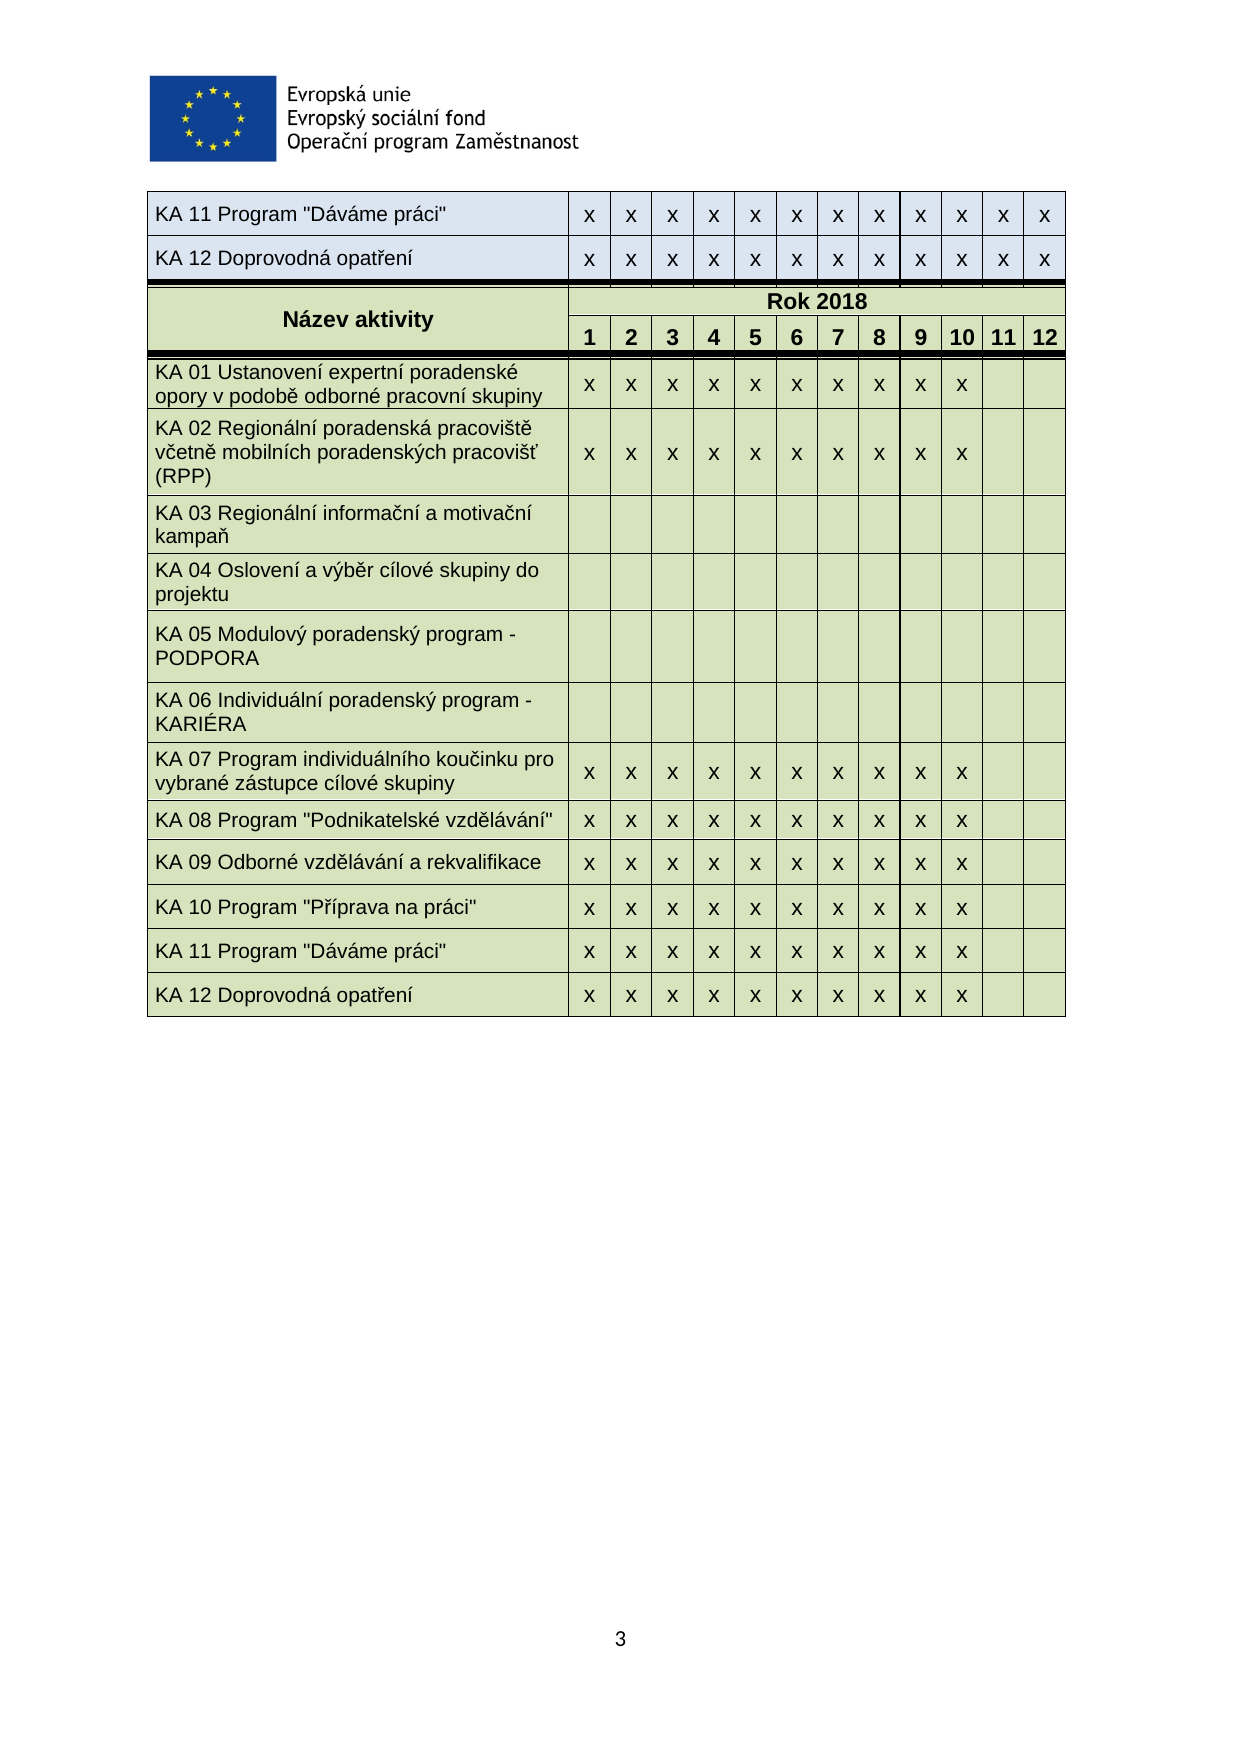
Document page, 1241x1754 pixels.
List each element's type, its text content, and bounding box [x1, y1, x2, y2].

table_cell x [569, 743, 610, 799]
table_cell [652, 496, 693, 553]
table_cell x [569, 973, 610, 1016]
table_cell x [694, 192, 734, 235]
table_cell x [569, 409, 610, 494]
table_cell x [942, 192, 982, 235]
table_cell [983, 683, 1023, 742]
table_cell 10 [942, 316, 982, 350]
table_cell x [818, 360, 858, 408]
table_cell [983, 840, 1023, 884]
table_cell 2 [611, 316, 651, 350]
table_cell [569, 611, 610, 682]
table_cell 5 [735, 316, 776, 350]
table_cell KA 11 Program "Dáváme práci" [148, 192, 568, 235]
table_cell [901, 683, 941, 742]
table_cell [652, 554, 693, 609]
table_cell x [901, 929, 941, 972]
table_cell x [942, 929, 982, 972]
table_cell [694, 683, 734, 742]
table_cell KA 06 Individuální poradenský program - KARIÉRA [148, 683, 568, 742]
table_cell [1024, 611, 1065, 682]
table_cell [569, 683, 610, 742]
table_cell x [942, 236, 982, 279]
table_cell 11 [983, 316, 1023, 350]
table_cell x [859, 885, 899, 928]
table_cell x [611, 743, 651, 799]
table_cell x [818, 409, 858, 494]
table_cell [983, 801, 1023, 838]
table_cell x [901, 360, 941, 408]
table_cell [859, 683, 899, 742]
table_cell x [735, 743, 776, 799]
table_cell x [777, 743, 817, 799]
table_cell x [735, 360, 776, 408]
table_cell [735, 496, 776, 553]
table_cell x [652, 801, 693, 838]
table_cell x [818, 192, 858, 235]
table_cell x [1024, 192, 1065, 235]
table_cell [1024, 554, 1065, 609]
table_cell x [818, 801, 858, 838]
table_cell x [777, 360, 817, 408]
table_cell x [694, 360, 734, 408]
table_cell x [694, 801, 734, 838]
table_cell KA 07 Program individuálního koučinku pro vybrané zástupce cílové skupiny [148, 743, 568, 799]
table_cell [859, 496, 899, 553]
table_cell x [859, 840, 899, 884]
table_cell [1024, 801, 1065, 838]
table_cell [983, 496, 1023, 553]
table_cell x [611, 973, 651, 1016]
table_cell x [859, 360, 899, 408]
table_cell x [652, 192, 693, 235]
table_cell x [569, 236, 610, 279]
table_cell KA 12 Doprovodná opatření [148, 236, 568, 279]
table_cell x [859, 192, 899, 235]
table_cell KA 01 Ustanovení expertní poradenské opory v podobě odborné pracovní skupiny [148, 360, 568, 408]
table_cell x [735, 973, 776, 1016]
table_cell x [777, 840, 817, 884]
table_cell [611, 611, 651, 682]
table_cell 7 [818, 316, 858, 350]
table_cell KA 08 Program "Podnikatelské vzdělávání" [148, 801, 568, 838]
table_cell x [611, 840, 651, 884]
table_cell x [735, 929, 776, 972]
table_cell x [611, 192, 651, 235]
table_cell x [859, 801, 899, 838]
table_cell x [901, 192, 941, 235]
table_cell x [818, 885, 858, 928]
table_cell [735, 611, 776, 682]
table_cell x [694, 409, 734, 494]
table_cell x [694, 885, 734, 928]
table_cell Rok 2018 [569, 288, 1065, 314]
table_cell x [901, 743, 941, 799]
table_cell [983, 554, 1023, 609]
table_cell [694, 496, 734, 553]
table_cell x [569, 929, 610, 972]
table_cell x [942, 840, 982, 884]
table_cell x [942, 885, 982, 928]
table_cell 1 [569, 316, 610, 350]
table_cell x [569, 192, 610, 235]
table_cell x [859, 409, 899, 494]
table_cell [1024, 409, 1065, 494]
table_cell [983, 409, 1023, 494]
table_cell x [777, 801, 817, 838]
table_cell KA 04 Oslovení a výběr cílové skupiny do projektu [148, 554, 568, 609]
table_cell x [777, 973, 817, 1016]
table_cell x [942, 973, 982, 1016]
table_cell x [694, 743, 734, 799]
table_cell x [818, 840, 858, 884]
table_cell x [859, 929, 899, 972]
table_cell [1024, 743, 1065, 799]
table_cell KA 11 Program "Dáváme práci" [148, 929, 568, 972]
table_cell x [611, 929, 651, 972]
table_cell x [777, 409, 817, 494]
table_cell [942, 611, 982, 682]
table_cell [777, 683, 817, 742]
table_cell x [569, 801, 610, 838]
table_cell [901, 496, 941, 553]
table_cell x [652, 409, 693, 494]
table_cell x [942, 360, 982, 408]
table_cell [983, 929, 1023, 972]
table_cell x [859, 973, 899, 1016]
table_cell [818, 496, 858, 553]
table_cell [735, 554, 776, 609]
table_cell x [901, 236, 941, 279]
table_cell [652, 683, 693, 742]
table_cell x [735, 840, 776, 884]
table_cell [1024, 840, 1065, 884]
table_cell x [611, 236, 651, 279]
table_cell x [652, 840, 693, 884]
table_cell x [818, 929, 858, 972]
table_cell x [652, 236, 693, 279]
table_cell [694, 611, 734, 682]
table_cell x [983, 236, 1023, 279]
table_cell x [611, 360, 651, 408]
table_cell x [818, 973, 858, 1016]
table_cell [983, 973, 1023, 1016]
table_cell 12 [1024, 316, 1065, 350]
table_cell x [942, 743, 982, 799]
table_cell [777, 496, 817, 553]
table_cell [983, 885, 1023, 928]
table_cell x [818, 743, 858, 799]
table_cell KA 12 Doprovodná opatření [148, 973, 568, 1016]
table_cell x [652, 973, 693, 1016]
table_cell [818, 611, 858, 682]
table_cell 6 [777, 316, 817, 350]
table_cell x [735, 801, 776, 838]
table_cell [611, 554, 651, 609]
table_cell [983, 611, 1023, 682]
table_cell x [569, 360, 610, 408]
table_cell x [1024, 236, 1065, 279]
table_cell [1024, 973, 1065, 1016]
table_cell x [901, 840, 941, 884]
table_cell 8 [859, 316, 899, 350]
table_cell [735, 683, 776, 742]
table_cell x [569, 840, 610, 884]
table_cell x [694, 973, 734, 1016]
table_cell [859, 611, 899, 682]
table_cell x [611, 409, 651, 494]
table_cell x [735, 885, 776, 928]
table_cell [777, 554, 817, 609]
table_cell [1024, 929, 1065, 972]
table_cell [777, 611, 817, 682]
table_cell x [777, 885, 817, 928]
table_cell x [777, 236, 817, 279]
table_cell x [818, 236, 858, 279]
table_cell x [694, 236, 734, 279]
table_cell [983, 743, 1023, 799]
table_cell KA 03 Regionální informační a motivační kampaň [148, 496, 568, 553]
table_cell x [777, 929, 817, 972]
table_cell x [859, 236, 899, 279]
table_cell x [694, 929, 734, 972]
table_cell [942, 496, 982, 553]
table_cell x [652, 360, 693, 408]
table_cell [1024, 683, 1065, 742]
table_cell [652, 611, 693, 682]
table_cell [1024, 496, 1065, 553]
table_cell x [901, 801, 941, 838]
table_cell Název aktivity [148, 288, 568, 350]
table_cell x [735, 409, 776, 494]
table_cell x [652, 743, 693, 799]
table_cell x [942, 409, 982, 494]
table_cell [694, 554, 734, 609]
table_cell [1024, 885, 1065, 928]
table_cell x [859, 743, 899, 799]
table_cell [901, 611, 941, 682]
table_cell KA 09 Odborné vzdělávání a rekvalifikace [148, 840, 568, 884]
picture [147, 73, 579, 164]
table_cell x [735, 192, 776, 235]
table_cell [1024, 360, 1065, 408]
table_cell 4 [694, 316, 734, 350]
table_cell x [611, 885, 651, 928]
table_cell KA 05 Modulový poradenský program - PODPORA [148, 611, 568, 682]
table_cell x [652, 929, 693, 972]
table_cell KA 10 Program "Příprava na práci" [148, 885, 568, 928]
table_cell [569, 496, 610, 553]
table_cell 3 [652, 316, 693, 350]
table_cell [859, 554, 899, 609]
table_cell x [983, 192, 1023, 235]
table_cell x [569, 885, 610, 928]
table_cell [942, 683, 982, 742]
table_cell [818, 683, 858, 742]
table_cell x [901, 973, 941, 1016]
table_cell [901, 554, 941, 609]
table_cell x [652, 885, 693, 928]
table_cell x [901, 409, 941, 494]
table_cell [611, 496, 651, 553]
table_cell x [735, 236, 776, 279]
table_cell [569, 554, 610, 609]
table_cell x [901, 885, 941, 928]
table_cell [611, 683, 651, 742]
table_cell [818, 554, 858, 609]
table_cell 9 [901, 316, 941, 350]
table_cell KA 02 Regionální poradenská pracoviště včetně mobilních poradenských pracovišť (RPP) [148, 409, 568, 494]
table_cell x [694, 840, 734, 884]
table_cell [983, 360, 1023, 408]
table_cell x [777, 192, 817, 235]
table_cell x [611, 801, 651, 838]
table_cell [942, 554, 982, 609]
table_cell x [942, 801, 982, 838]
